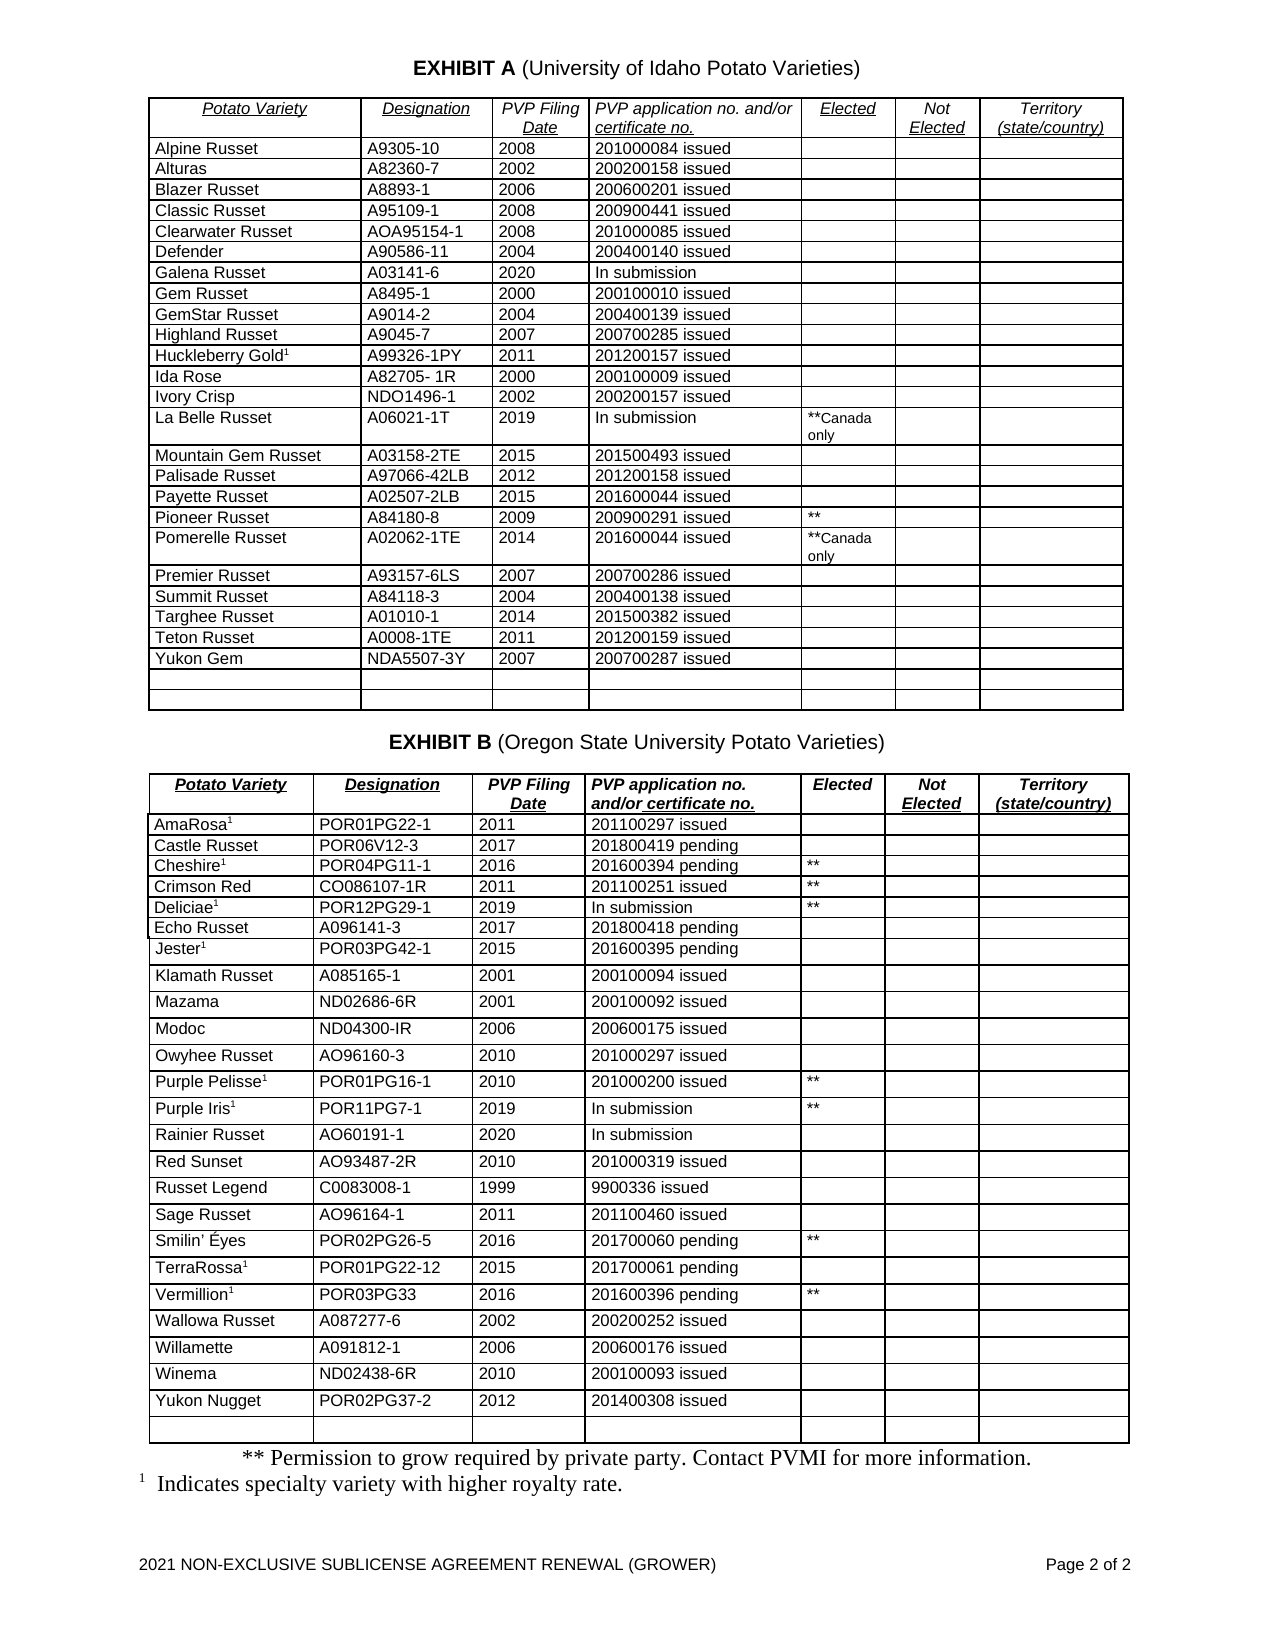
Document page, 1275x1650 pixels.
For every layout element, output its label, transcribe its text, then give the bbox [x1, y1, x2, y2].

table_cell [981, 180, 1122, 199]
table_cell [586, 1417, 800, 1442]
table_cell [802, 1364, 884, 1389]
table_cell Wallowa Russet [150, 1311, 313, 1336]
table_cell A93157-6LS [362, 566, 492, 585]
table_cell 2012 [493, 466, 588, 485]
table_cell AmaRosa1 [149, 815, 313, 834]
table_cell 2008 [493, 201, 588, 220]
table_cell [980, 1072, 1128, 1097]
table_cell [981, 466, 1122, 485]
table_cell [886, 1338, 978, 1362]
table_cell [590, 670, 801, 689]
table_cell [150, 1338, 313, 1362]
table_cell [980, 1152, 1128, 1177]
table_cell [896, 221, 979, 241]
table_cell [314, 1417, 472, 1442]
table_cell [150, 670, 360, 689]
table_cell [980, 939, 1128, 964]
table_header Potato Variety [150, 775, 313, 813]
table_cell 2000 [493, 367, 588, 386]
table_cell 2016 [473, 1285, 584, 1309]
table_cell C0083008-1 [314, 1178, 472, 1203]
table_cell [896, 242, 979, 261]
table_cell A01010-1 [362, 607, 492, 626]
table_cell 201000297 issued [586, 1045, 800, 1070]
table_cell [896, 180, 979, 199]
table_cell 200700286 issued [590, 566, 801, 585]
table_cell ** [802, 1098, 884, 1123]
table_cell 1999 [473, 1178, 584, 1203]
table_cell [886, 966, 978, 991]
table_cell [886, 1019, 978, 1044]
table_cell GemStar Russet [150, 304, 360, 323]
table_cell [886, 836, 978, 854]
table_cell [896, 263, 979, 282]
table_cell [896, 528, 979, 564]
table_cell 2015 [493, 487, 588, 506]
table_cell A087277-6 [314, 1311, 472, 1336]
table_cell ** [802, 1231, 884, 1256]
table_cell 2006 [473, 1019, 584, 1044]
table_cell 2011 [473, 815, 584, 834]
table_cell [886, 1152, 978, 1177]
table_cell 2011 [473, 877, 584, 896]
table_cell [150, 690, 360, 709]
table_cell [896, 446, 979, 464]
table_cell [802, 587, 895, 606]
table_cell 200400140 issued [590, 242, 801, 261]
table_header Elected [802, 775, 884, 813]
table_cell 2010 [473, 1072, 584, 1097]
table_cell [802, 367, 895, 386]
table_header PVP Filing Date [473, 775, 584, 813]
table_cell ** [802, 898, 884, 917]
table_cell 2015 [493, 446, 588, 464]
table_cell A84180-8 [362, 508, 492, 527]
table_cell [886, 1045, 978, 1070]
table_cell [981, 446, 1122, 464]
table_cell Galena Russet [150, 263, 360, 282]
table_header Territory (state/country) [980, 775, 1128, 813]
table_cell Mazama [150, 992, 313, 1017]
table_cell [981, 408, 1122, 444]
table_cell [886, 1311, 978, 1336]
table_cell [981, 690, 1122, 709]
table_cell Teton Russet [150, 628, 360, 647]
table_cell [802, 1258, 884, 1283]
table_cell [896, 284, 979, 303]
table_cell POR02PG37-2 [314, 1391, 472, 1416]
table_cell [802, 180, 895, 199]
table_cell 2011 [493, 628, 588, 647]
table_cell [981, 242, 1122, 261]
table_cell 201700061 pending [586, 1258, 800, 1283]
table_cell [981, 304, 1122, 323]
table_cell Russet [150, 1045, 313, 1070]
table_cell [980, 1311, 1128, 1336]
table_cell Defender [150, 242, 360, 261]
table_cell [896, 466, 979, 485]
table_cell [981, 628, 1122, 647]
table_cell NDO1496-1 [362, 387, 492, 406]
table_cell ND02438-6R [314, 1364, 472, 1389]
table_cell 2015 [473, 1258, 584, 1283]
table_cell [980, 1178, 1128, 1203]
table_cell [362, 690, 492, 709]
table_cell A97066-42LB [362, 466, 492, 485]
table_cell [886, 1417, 978, 1442]
table_cell [981, 670, 1122, 689]
table_cell [886, 1285, 978, 1309]
table_cell [981, 325, 1122, 344]
table_cell 201600395 pending [586, 939, 800, 964]
table_cell Classic Russet [150, 201, 360, 220]
table_header Territory (state/country) [981, 99, 1122, 137]
table_cell 2004 [493, 242, 588, 261]
table_cell Alturas [150, 159, 360, 178]
table_cell 201800418 pending [586, 918, 800, 937]
table_cell [886, 1231, 978, 1256]
table_cell Targhee Russet [150, 607, 360, 626]
table_cell In submission [586, 1125, 800, 1150]
table_cell A091812-1 [314, 1338, 472, 1362]
table_cell Cheshire1 [149, 856, 313, 875]
table_cell [802, 607, 895, 626]
table_cell [802, 690, 895, 709]
table_cell 201200159 issued [590, 628, 801, 647]
table_cell ** [802, 856, 884, 875]
table_cell 2006 [493, 180, 588, 199]
table_cell 201500493 issued [590, 446, 801, 464]
table_cell 200200157 issued [590, 387, 801, 406]
table_cell Deliciae1 [149, 898, 313, 917]
table_cell [886, 939, 978, 964]
table_cell 2009 [493, 508, 588, 527]
table_cell POR01PG22-1 [314, 815, 472, 834]
table_cell [896, 408, 979, 444]
table_cell In submission [590, 408, 801, 444]
table_cell POR12PG29-1 [314, 898, 472, 917]
table_cell [896, 325, 979, 344]
table_cell 201100251 issued [586, 877, 800, 896]
table_cell [886, 1258, 978, 1283]
table_cell [590, 690, 801, 709]
table_cell [886, 1178, 978, 1203]
table_cell Echo Russet [149, 918, 313, 937]
table_cell [802, 138, 895, 158]
table_cell [802, 1205, 884, 1230]
table_cell A95109-1 [362, 201, 492, 220]
table_cell 2011 [493, 346, 588, 365]
table_cell [981, 528, 1122, 564]
table_cell [802, 466, 895, 485]
table_cell [802, 628, 895, 647]
table_cell [886, 856, 978, 875]
table_cell AO60191-1 [314, 1125, 472, 1150]
table_cell 2004 [493, 587, 588, 606]
table_cell 200200158 issued [590, 159, 801, 178]
table_cell Jester1 [150, 939, 313, 964]
table_cell A84118-3 [362, 587, 492, 606]
table_cell 2020 [493, 263, 588, 282]
text EXHIBIT A (University of Idaho Potato Varieties) [139, 56, 1135, 80]
table_cell [802, 918, 884, 937]
table_cell 201200157 issued [590, 346, 801, 365]
table_cell Winema [150, 1364, 313, 1389]
table_cell Purple Iris1 [150, 1098, 313, 1123]
table_cell [981, 566, 1122, 585]
table_cell [362, 670, 492, 689]
table_cell POR01PG22-12 [314, 1258, 472, 1283]
table_cell A8893-1 [362, 180, 492, 199]
table_cell 2002 [493, 387, 588, 406]
table_cell 201600396 pending [586, 1285, 800, 1309]
table_cell La Belle Russet [150, 408, 360, 444]
table_cell 2002 [493, 159, 588, 178]
table_cell [980, 856, 1128, 875]
table_cell [896, 159, 979, 178]
table_cell 2008 [493, 221, 588, 241]
table_cell 200400138 issued [590, 587, 801, 606]
table_cell 2006 [473, 1338, 584, 1362]
table_cell AO96164-1 [314, 1205, 472, 1230]
table_cell [980, 1045, 1128, 1070]
table_cell [802, 159, 895, 178]
table_cell Ida Rose [150, 367, 360, 386]
table_header PVP application no. and/or certificate no. [590, 99, 801, 137]
table_cell AO93487-2R [314, 1152, 472, 1177]
table_cell [802, 242, 895, 261]
table_cell Mountain Gem Russet [150, 446, 360, 464]
table_cell **Canada only [802, 408, 895, 444]
table_cell [980, 1125, 1128, 1150]
table_cell [802, 387, 895, 406]
table_cell A096141-3 [314, 918, 472, 937]
table_cell 2014 [493, 528, 588, 564]
table_cell 201200158 issued [590, 466, 801, 485]
table_cell [980, 1205, 1128, 1230]
table_cell [886, 898, 978, 917]
table_cell **Canada only [802, 528, 895, 564]
table_cell 200600176 issued [586, 1338, 800, 1362]
table_cell [886, 992, 978, 1017]
table_cell Huckleberry Gold1 [150, 346, 360, 365]
table_header Designation [362, 99, 492, 137]
table_cell 201000084 issued [590, 138, 801, 158]
table_cell [886, 1391, 978, 1416]
table_cell 2014 [493, 607, 588, 626]
table_cell 2004 [493, 304, 588, 323]
table_cell Smilin’ Éyes [150, 1231, 313, 1256]
table_cell Klamath Russet [150, 966, 313, 991]
table_cell [980, 1338, 1128, 1362]
table_cell Rainier Russet [150, 1125, 313, 1150]
table_cell 201700060 pending [586, 1231, 800, 1256]
table_cell Russet [150, 587, 360, 606]
table_cell 201500382 issued [590, 607, 801, 626]
table_cell 2002 [473, 1311, 584, 1336]
table_cell 9900336 issued [586, 1178, 800, 1203]
table_cell [896, 566, 979, 585]
table_cell [802, 1178, 884, 1203]
table_cell 2008 [493, 138, 588, 158]
text 1 Indicates specialty variety with higher royalty rate. [139, 1470, 1135, 1496]
table_cell Crimson Red [149, 877, 313, 896]
table_cell [980, 898, 1128, 917]
table_cell [802, 566, 895, 585]
table_cell [802, 1045, 884, 1070]
table_cell Russet Legend [150, 1178, 313, 1203]
table_cell [981, 487, 1122, 506]
table_cell [802, 1338, 884, 1362]
table_cell 2007 [493, 566, 588, 585]
table_cell 2016 [473, 1231, 584, 1256]
table_cell [981, 367, 1122, 386]
table_cell In submission [590, 263, 801, 282]
table_cell [981, 387, 1122, 406]
table_cell A02062-1TE [362, 528, 492, 564]
table_cell 200100010 issued [590, 284, 801, 303]
table_cell 200100092 issued [586, 992, 800, 1017]
table_cell [802, 939, 884, 964]
table_cell NDA5507-3Y [362, 649, 492, 668]
table_cell [980, 1285, 1128, 1309]
table_cell Gem [150, 649, 360, 668]
table_cell [493, 670, 588, 689]
table_cell [802, 815, 884, 834]
table_cell [981, 284, 1122, 303]
table_header Not Elected [886, 775, 978, 813]
table_cell POR03PG42-1 [314, 939, 472, 964]
table_cell [886, 1364, 978, 1389]
table_cell [981, 221, 1122, 241]
table_cell [802, 649, 895, 668]
table_cell 2019 [473, 1098, 584, 1123]
table_cell In submission [586, 898, 800, 917]
table_cell A03141-6 [362, 263, 492, 282]
table_cell [802, 1311, 884, 1336]
table_cell [473, 1417, 584, 1442]
table_cell Castle Russet [149, 836, 313, 854]
table_cell 201100460 issued [586, 1205, 800, 1230]
table_cell 200100009 issued [590, 367, 801, 386]
table_cell [802, 1019, 884, 1044]
table_cell A0008-1TE [362, 628, 492, 647]
table_cell 2012 [473, 1391, 584, 1416]
table_cell 2010 [473, 1364, 584, 1389]
table_cell [896, 138, 979, 158]
table_cell [802, 304, 895, 323]
table_cell [981, 201, 1122, 220]
table_cell Palisade Russet [150, 466, 360, 485]
table_cell ND02686-6R [314, 992, 472, 1017]
table_cell POR11PG7-1 [314, 1098, 472, 1123]
table_cell 200600175 issued [586, 1019, 800, 1044]
table_cell [802, 346, 895, 365]
table_cell Sage Russet [150, 1205, 313, 1230]
table_cell A82705- 1R [362, 367, 492, 386]
table_cell Modoc [150, 1019, 313, 1044]
table_cell ** [802, 508, 895, 527]
table_cell [802, 446, 895, 464]
table_cell [802, 966, 884, 991]
table_cell POR01PG16-1 [314, 1072, 472, 1097]
table_cell 200200252 issued [586, 1311, 800, 1336]
table_cell [886, 1098, 978, 1123]
table_cell 201600044 issued [590, 487, 801, 506]
table_cell [493, 690, 588, 709]
table_cell Premier Russet [150, 566, 360, 585]
table_cell 2010 [473, 1045, 584, 1070]
table_cell [980, 1098, 1128, 1123]
table_cell ** [802, 1285, 884, 1309]
table_cell 2007 [493, 325, 588, 344]
table_cell A02507-2LB [362, 487, 492, 506]
table_cell [981, 607, 1122, 626]
table_cell [980, 966, 1128, 991]
table_cell 200100094 issued [586, 966, 800, 991]
table_cell 2011 [473, 1205, 584, 1230]
table_cell [896, 201, 979, 220]
table_cell AOA95154-1 [362, 221, 492, 241]
table_header Potato Variety [150, 99, 360, 137]
table_cell Russet [150, 221, 360, 241]
table_cell [802, 284, 895, 303]
table_cell AO96160-3 [314, 1045, 472, 1070]
table_cell POR03PG33 [314, 1285, 472, 1309]
table_cell Pomerelle Russet [150, 528, 360, 564]
table_cell [802, 221, 895, 241]
table_cell [802, 487, 895, 506]
table_cell TerraRossa1 [150, 1258, 313, 1283]
table_cell [802, 992, 884, 1017]
table_cell A9014-2 [362, 304, 492, 323]
table_cell [802, 1125, 884, 1150]
table_cell [896, 649, 979, 668]
table_cell 200100093 issued [586, 1364, 800, 1389]
table_cell [896, 607, 979, 626]
table_cell 2010 [473, 1152, 584, 1177]
table_cell [981, 587, 1122, 606]
table_cell [802, 1417, 884, 1442]
table_cell [980, 992, 1128, 1017]
table_cell [981, 159, 1122, 178]
text ** Permission to grow required by private party. Contact PVMI for more information. [139, 1444, 1135, 1470]
table_cell [980, 1364, 1128, 1389]
table_cell [150, 1417, 313, 1442]
table_cell [980, 836, 1128, 854]
table_cell Vermillion1 [150, 1285, 313, 1309]
table_cell [802, 1152, 884, 1177]
table_cell [980, 1019, 1128, 1044]
table_cell Payette Russet [150, 487, 360, 506]
table_header Designation [314, 775, 472, 813]
table_cell A90586-11 [362, 242, 492, 261]
table_cell [896, 387, 979, 406]
table_cell [980, 1417, 1128, 1442]
table_cell 201000319 issued [586, 1152, 800, 1177]
table_header Not Elected [896, 99, 979, 137]
table_cell [886, 1072, 978, 1097]
table_cell [896, 628, 979, 647]
table_cell 201400308 issued [586, 1391, 800, 1416]
table_cell [980, 815, 1128, 834]
table_cell A03158-2TE [362, 446, 492, 464]
table_cell 201800419 pending [586, 836, 800, 854]
table_cell 201100297 issued [586, 815, 800, 834]
table_cell [896, 367, 979, 386]
table_cell CO086107-1R [314, 877, 472, 896]
table_cell [886, 1205, 978, 1230]
table_cell 2000 [493, 284, 588, 303]
table_cell [981, 508, 1122, 527]
table_cell 2001 [473, 992, 584, 1017]
table_cell [802, 1391, 884, 1416]
table_cell [981, 346, 1122, 365]
table_cell A9305-10 [362, 138, 492, 158]
table_cell 200900441 issued [590, 201, 801, 220]
table_header PVP Filing Date [493, 99, 588, 137]
table_cell 201000085 issued [590, 221, 801, 241]
table_header Elected [802, 99, 895, 137]
table_cell [802, 836, 884, 854]
table_cell [981, 263, 1122, 282]
table_cell 200700287 issued [590, 649, 801, 668]
table_cell 2020 [473, 1125, 584, 1150]
table_cell [896, 690, 979, 709]
table_cell POR02PG26-5 [314, 1231, 472, 1256]
table_cell 2007 [493, 649, 588, 668]
table_cell A9045-7 [362, 325, 492, 344]
table_cell A8495-1 [362, 284, 492, 303]
table_cell [886, 815, 978, 834]
table_cell 2016 [473, 856, 584, 875]
table_cell [980, 1231, 1128, 1256]
table_cell 200900291 issued [590, 508, 801, 527]
table_cell 2001 [473, 966, 584, 991]
table_cell ** [802, 1072, 884, 1097]
table_cell [980, 877, 1128, 896]
table_cell [980, 1258, 1128, 1283]
table_cell POR04PG11-1 [314, 856, 472, 875]
table_cell Ivory Crisp [150, 387, 360, 406]
table_cell POR06V12-3 [314, 836, 472, 854]
table_cell 2017 [473, 918, 584, 937]
table_cell [980, 918, 1128, 937]
table_cell [896, 304, 979, 323]
table_cell Blazer Russet [150, 180, 360, 199]
table_header PVP application no. and/or certificate no. [586, 775, 800, 813]
table_cell Pioneer Russet [150, 508, 360, 527]
table_cell 200600201 issued [590, 180, 801, 199]
table_cell Gem Russet [150, 284, 360, 303]
table_cell [886, 1125, 978, 1150]
table_cell [802, 325, 895, 344]
table_cell In submission [586, 1098, 800, 1123]
table_cell ND04300-IR [314, 1019, 472, 1044]
table_cell [981, 138, 1122, 158]
table_cell [896, 487, 979, 506]
table_cell A06021-1T [362, 408, 492, 444]
table_cell A99326-1PY [362, 346, 492, 365]
table_cell [886, 918, 978, 937]
table_cell 2015 [473, 939, 584, 964]
table_cell 201000200 issued [586, 1072, 800, 1097]
table_cell [896, 670, 979, 689]
table_cell Russet [150, 325, 360, 344]
table_cell [896, 346, 979, 365]
table_cell Yukon Nugget [150, 1391, 313, 1416]
table_cell 2017 [473, 836, 584, 854]
table_cell [980, 1391, 1128, 1416]
text EXHIBIT B (Oregon State University Potato Varieties) [139, 730, 1135, 754]
table_cell Alpine Russet [150, 138, 360, 158]
table_cell [802, 263, 895, 282]
table_cell Purple Pelisse1 [150, 1072, 313, 1097]
table_cell [981, 649, 1122, 668]
table_cell 201600044 issued [590, 528, 801, 564]
table_cell 200700285 issued [590, 325, 801, 344]
table_cell [802, 670, 895, 689]
table_cell [896, 508, 979, 527]
table_cell A085165-1 [314, 966, 472, 991]
table_cell 201600394 pending [586, 856, 800, 875]
table_cell ** [802, 877, 884, 896]
table_cell A82360-7 [362, 159, 492, 178]
table_cell [802, 201, 895, 220]
table_cell [886, 877, 978, 896]
table_cell Red Sunset [150, 1152, 313, 1177]
table_cell 2019 [493, 408, 588, 444]
table_cell 2019 [473, 898, 584, 917]
table_cell 200400139 issued [590, 304, 801, 323]
table_cell [896, 587, 979, 606]
